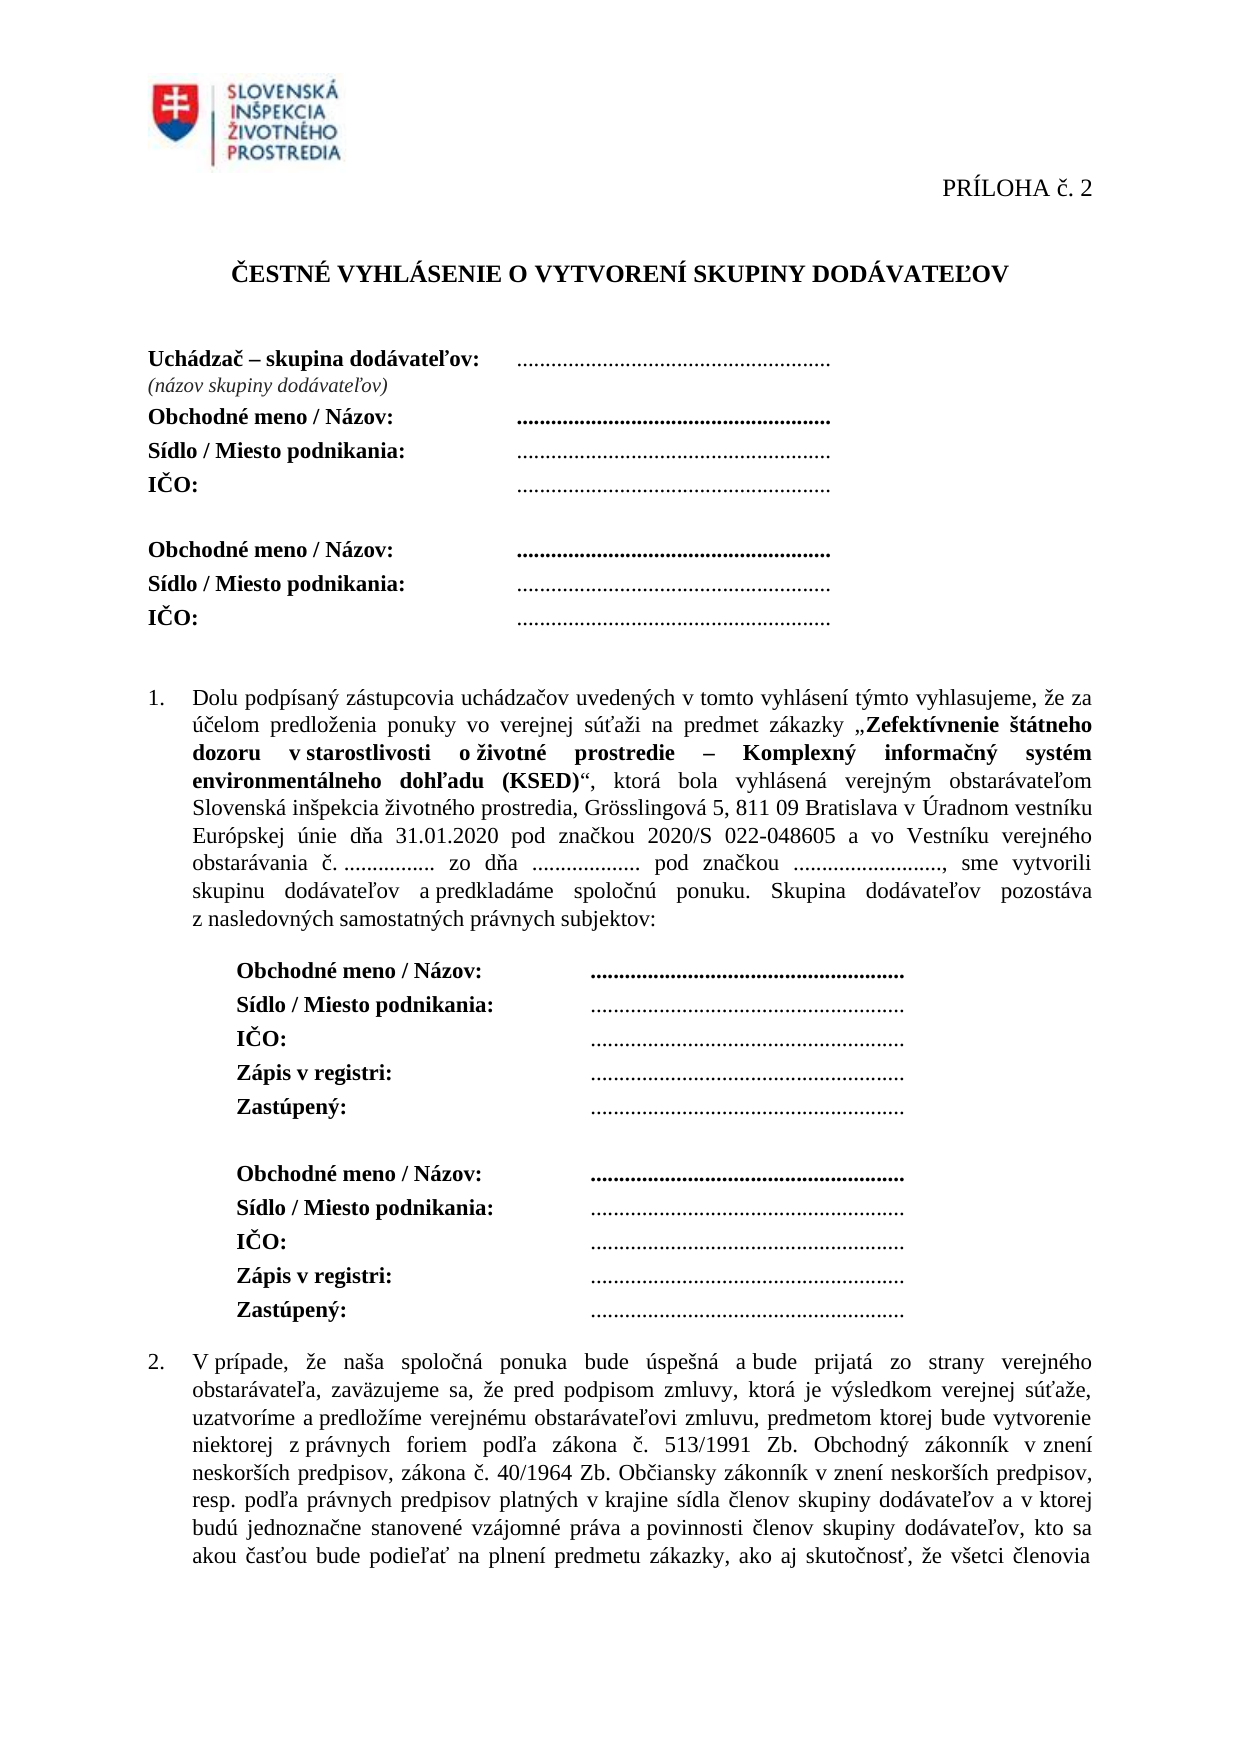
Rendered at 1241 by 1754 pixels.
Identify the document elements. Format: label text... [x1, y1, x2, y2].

text IČO: ....................................................... [148, 471, 1093, 497]
text Sídlo / Miesto podnikania: ....................................................... [236, 1194, 1093, 1221]
text Obchodné meno / Názov: ....................................................... [148, 536, 1093, 562]
text IČO: ....................................................... [236, 1228, 1093, 1254]
text ČESTNÉ VYHLÁSENIE O VYTVORENÍ SKUPINY DODÁVATEĽOV [148, 259, 1093, 288]
list Obchodné meno / Názov: ....................................................... [236, 957, 1093, 984]
picture [147, 73, 347, 173]
text IČO: ....................................................... [162, 1025, 1093, 1051]
text (názov skupiny dodávateľov) [148, 373, 1093, 397]
text Sídlo / Miesto podnikania: ....................................................... [148, 570, 1093, 596]
text Zápis v registri: ....................................................... [236, 1262, 1093, 1288]
list Obchodné meno / Názov: ....................................................... [236, 1160, 1093, 1187]
text IČO: ....................................................... [148, 604, 1093, 630]
text Sídlo / Miesto podnikania: ....................................................... [148, 437, 1093, 463]
text Zastúpený: ....................................................... [162, 1093, 1093, 1119]
text Obchodné meno / Názov: ....................................................... [148, 403, 1093, 429]
text Zápis v registri: ....................................................... [162, 1059, 1093, 1085]
text Sídlo / Miesto podnikania: ....................................................... [162, 991, 1093, 1017]
text Zastúpený: ....................................................... [236, 1296, 1093, 1322]
text Uchádzač – skupina dodávateľov: ....................................................... [148, 345, 1093, 372]
text PRÍLOHA č. 2 [148, 173, 1093, 201]
list Dolu podpísaný zástupcovia uchádzačov uvedených v tomto vyhlásení týmto vyhlasujeme, že za účelom predloženia ponuky vo verejnej súťaži na predmet zákazky „Zefektívnenie štátneho dozoru v starostlivosti o životné prostredie – Komplexný informačný systém environmentálneho dohľadu (KSED)“, ktorá bola vyhlásená verejným obstarávateľom Slovenská inšpekcia životného prostredia, Grösslingová 5, 811 09 Bratislava v Úradnom vestníku Európskej únie dňa 31.01.2020 pod značkou 2020/S 022-048605 a vo Vestníku verejného obstarávania č. ................ zo dňa ................... pod značkou .........................., sme vytvorili skupinu dodávateľov a predkladáme spoločnú ponuku. Skupina dodávateľov pozostáva z nasledovných samostatných právnych subjektov: [148, 684, 1093, 931]
